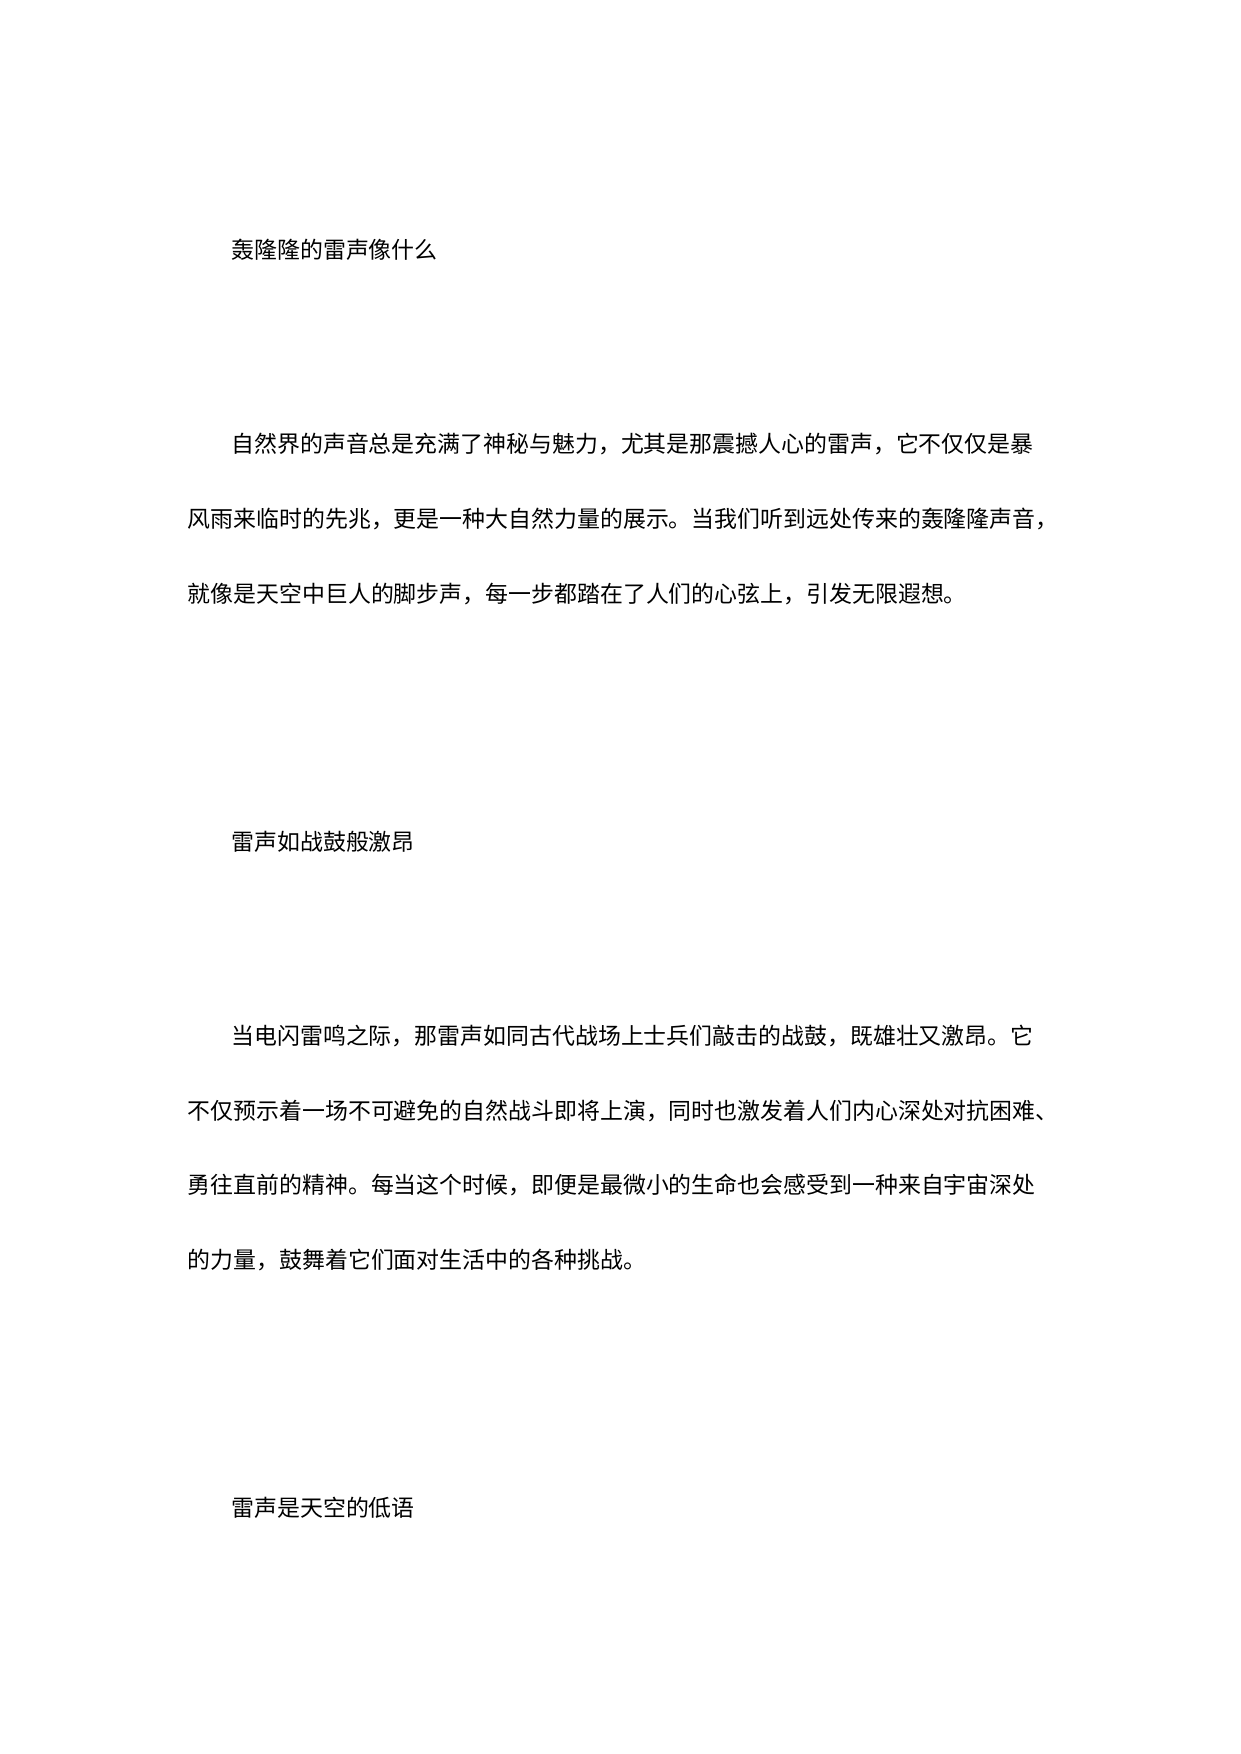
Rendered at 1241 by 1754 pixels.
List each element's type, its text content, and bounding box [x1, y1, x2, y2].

text 雷声如战鼓般激昂 [187, 808, 1053, 873]
text 自然界的声音总是充满了神秘与魅力，尤其是那震撼人心的雷声，它不仅仅是暴风雨来临时的先兆，更是一种大自然力量的展示。当我们听到远处传来的轰隆隆声音，就像是天空中巨人的脚步声，每一步都踏在了人们的心弦上，引发无限遐想。 [187, 410, 1053, 624]
text 当电闪雷鸣之际，那雷声如同古代战场上士兵们敲击的战鼓，既雄壮又激昂。它不仅预示着一场不可避免的自然战斗即将上演，同时也激发着人们内心深处对抗困难、勇往直前的精神。每当这个时候，即便是最微小的生命也会感受到一种来自宇宙深处的力量，鼓舞着它们面对生活中的各种挑战。 [187, 1002, 1053, 1291]
text 轰隆隆的雷声像什么 [187, 216, 1053, 281]
text 雷声是天空的低语 [187, 1474, 1053, 1539]
